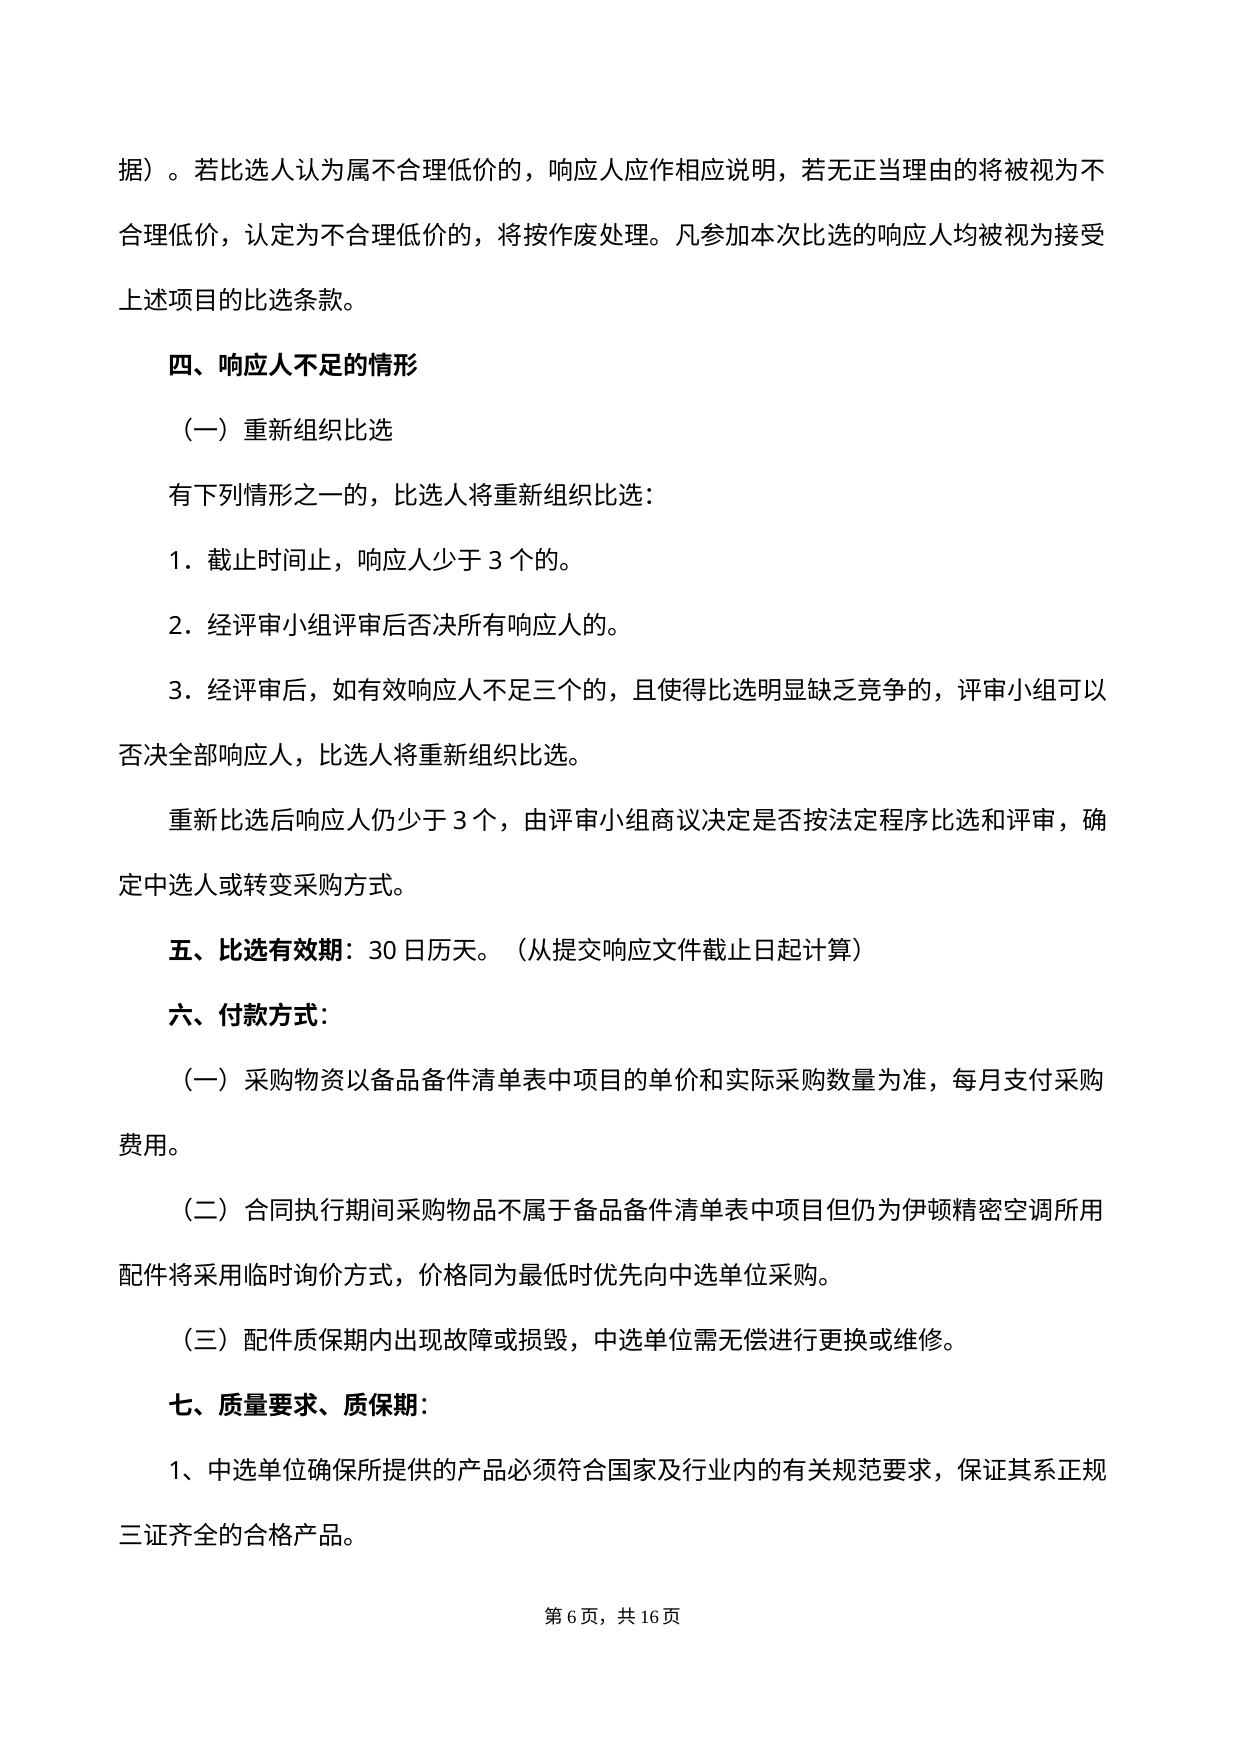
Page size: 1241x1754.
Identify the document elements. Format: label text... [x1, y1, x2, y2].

text 1、中选单位确保所提供的产品必须符合国家及行业内的有关规范要求，保证其系正规三证齐全的合格产品。 [118, 1436, 1107, 1566]
text 有下列情形之一的，比选人将重新组织比选： [118, 461, 1107, 526]
text 七、质量要求、质保期： [118, 1371, 1107, 1436]
text 四、响应人不足的情形 [118, 331, 1107, 396]
text （三）配件质保期内出现故障或损毁，中选单位需无偿进行更换或维修。 [118, 1306, 1107, 1371]
text （一）采购物资以备品备件清单表中项目的单价和实际采购数量为准，每月支付采购费用。 [118, 1046, 1107, 1176]
text 2．经评审小组评审后否决所有响应人的。 [118, 591, 1107, 656]
text （一）重新组织比选 [118, 396, 1107, 461]
text （二）合同执行期间采购物品不属于备品备件清单表中项目但仍为伊顿精密空调所用配件将采用临时询价方式，价格同为最低时优先向中选单位采购。 [118, 1176, 1107, 1306]
text 六、付款方式： [118, 981, 1107, 1046]
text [118, 136, 1107, 331]
text 重新比选后响应人仍少于3个，由评审小组商议决定是否按法定程序比选和评审，确定中选人或转变采购方式。 [118, 786, 1107, 916]
text 五、比选有效期：30日历天。（从提交响应文件截止日起计算） [118, 916, 1107, 981]
text 1．截止时间止，响应人少于 3 个的。 [118, 526, 1107, 591]
text 3．经评审后，如有效响应人不足三个的，且使得比选明显缺乏竞争的，评审小组可以否决全部响应人，比选人将重新组织比选。 [118, 656, 1107, 786]
